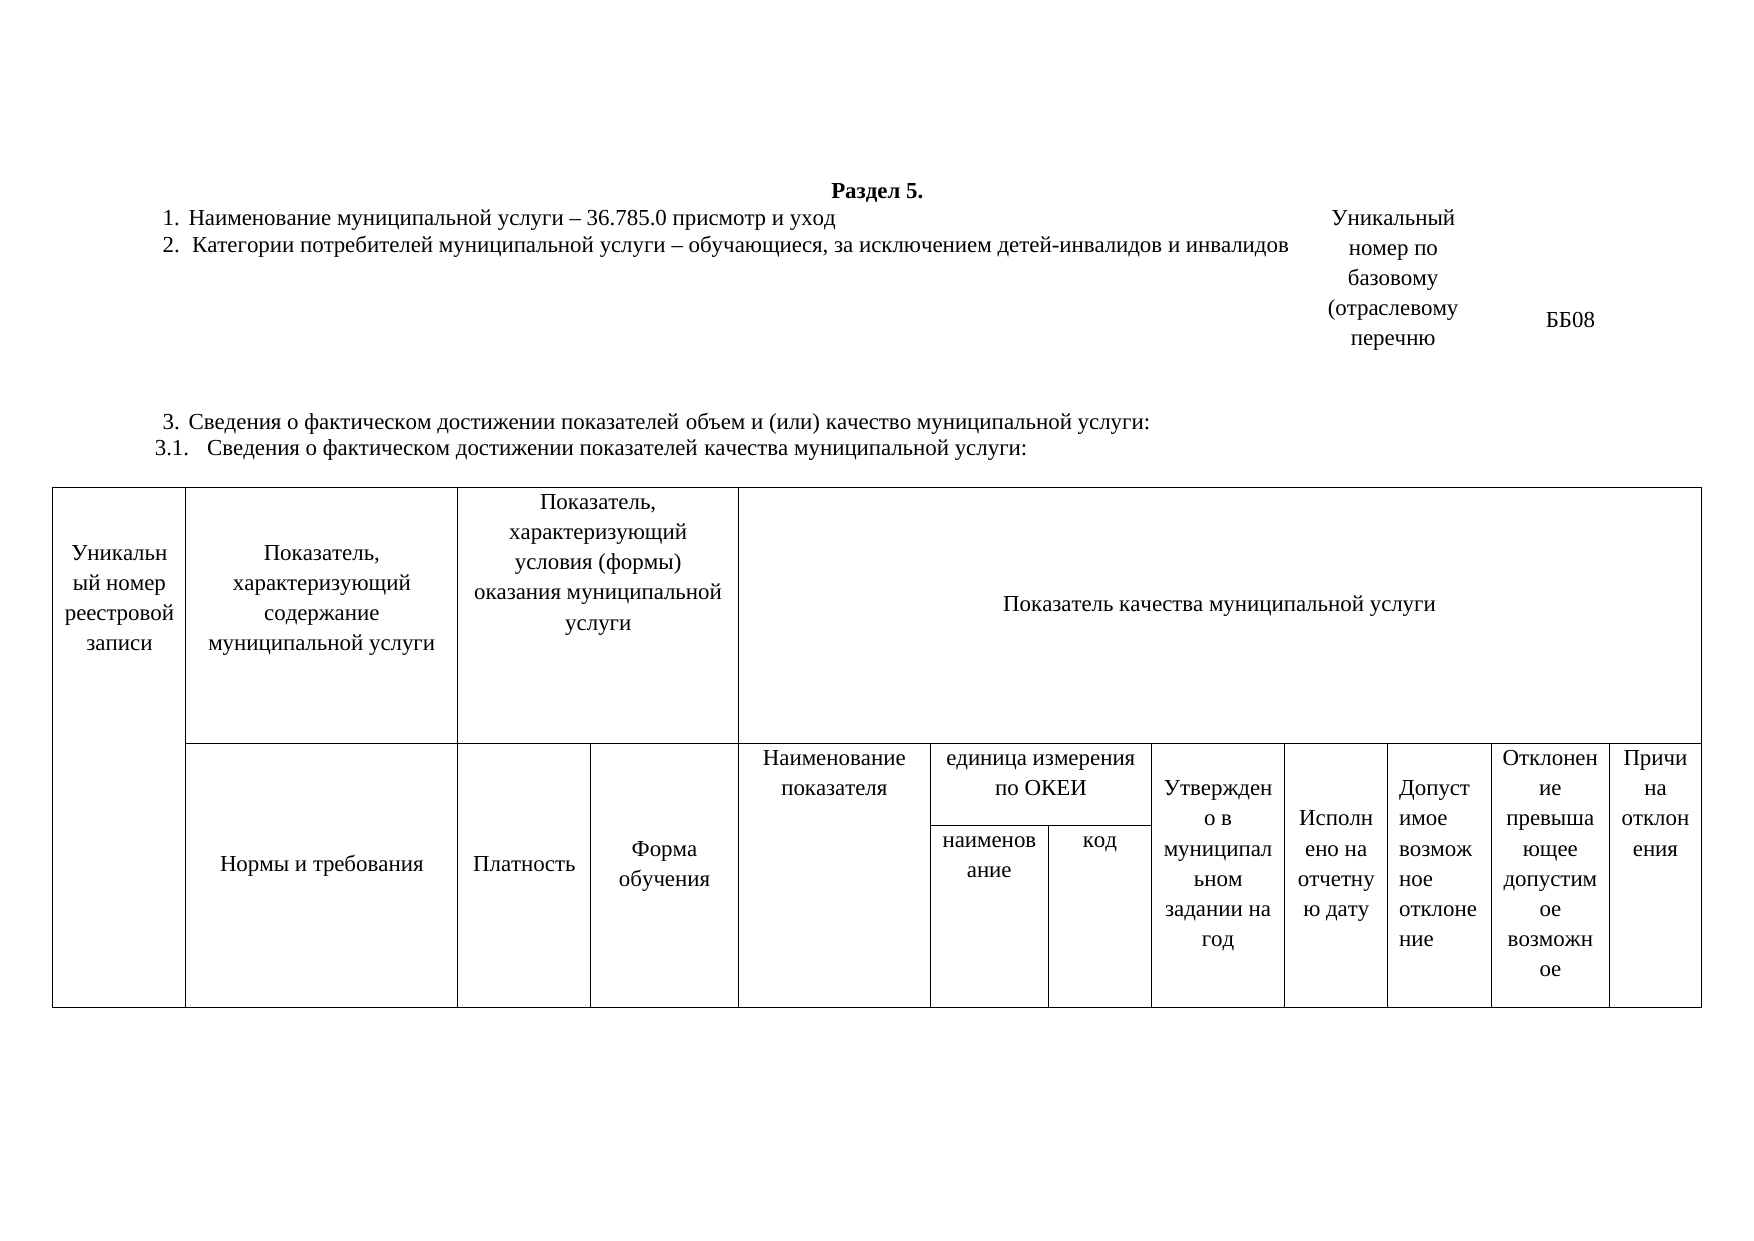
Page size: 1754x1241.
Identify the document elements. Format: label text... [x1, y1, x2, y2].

table_cell код [1049, 826, 1151, 1007]
table_cell единица измерения по ОКЕИ [931, 744, 1151, 825]
table_cell Исполнено на отчетную дату [1285, 744, 1387, 1007]
table_header Показатель, характеризующий условия (формы) оказания муниципальной услуги [458, 488, 738, 743]
list Сведения о фактическом достижении показателей объем и (или) качество муниципальной услуги: [162, 408, 1636, 434]
table_cell Форма обучения [591, 744, 738, 1007]
text Раздел 5. [118, 177, 1636, 203]
table_header Уникальный номер реестровой записи [53, 488, 185, 1007]
table_cell Утверждено в муниципальном задании на год [1152, 744, 1284, 1007]
table_cell Платность [458, 744, 590, 1007]
table_cell Наименование показателя [739, 744, 930, 1007]
list Сведения о фактическом достижении показателей качества муниципальной услуги: [118, 434, 1636, 460]
table_cell Отклонение превышающее допустимое возможное [1492, 744, 1609, 1007]
table_header Наименование муниципальной услуги – 36.785.0 присмотр и уход Категории потребителей муниципальной услуги – обучающиеся, за исключением детей-инвалидов и инвалидов [107, 204, 1302, 408]
table_cell Допустимое возможное отклонение [1388, 744, 1491, 1007]
table_header Показатель качества муниципальной услуги [739, 488, 1701, 743]
table_cell наименование [931, 826, 1048, 1007]
table_cell Причина отклонения [1610, 744, 1701, 1007]
table_header ББ08 [1484, 204, 1657, 408]
table_header Уникальный номер по базовому (отраслевому перечню [1303, 204, 1484, 408]
table_cell Нормы и требования [186, 744, 457, 1007]
table_header Показатель, характеризующий содержание муниципальной услуги [186, 488, 457, 743]
